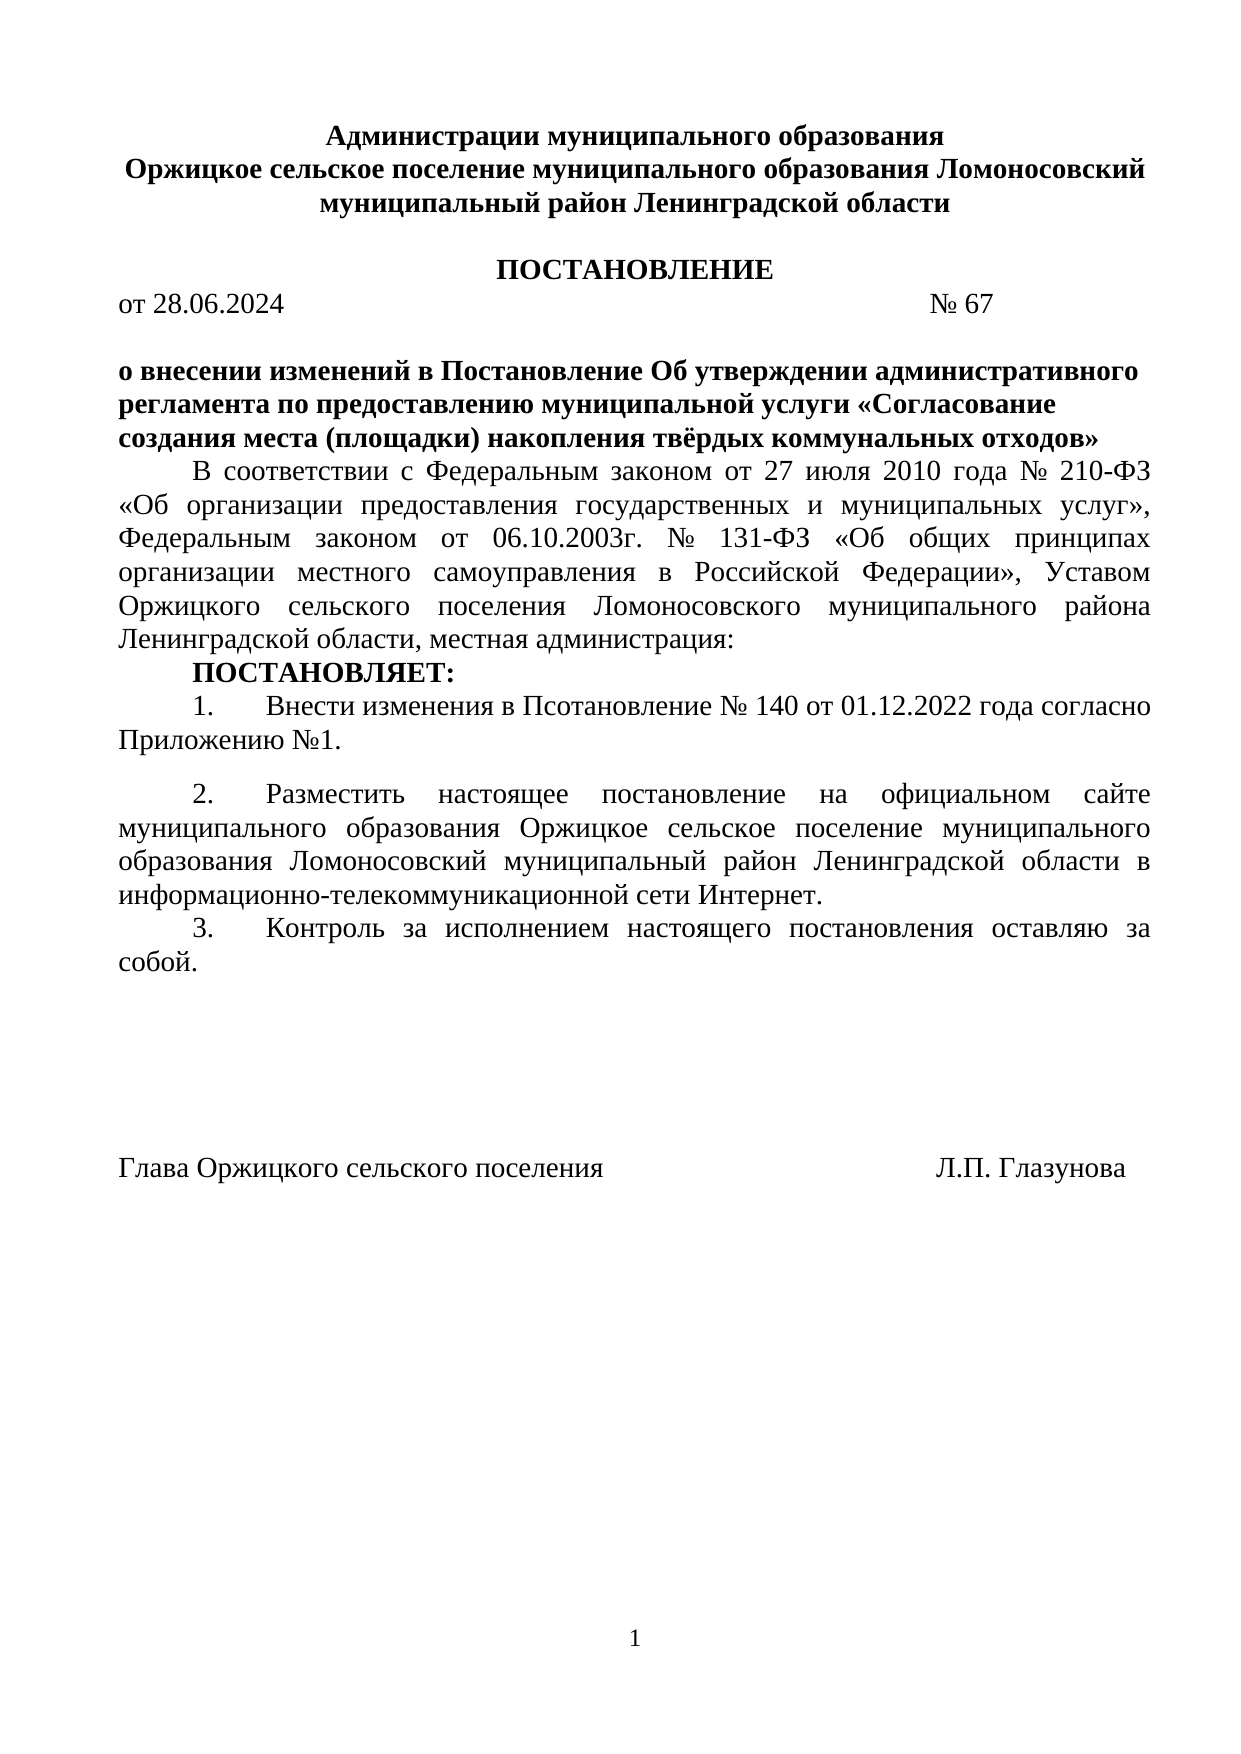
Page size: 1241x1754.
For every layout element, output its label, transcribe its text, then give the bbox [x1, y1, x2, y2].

list Глава Оржицкого сельского поселения Л.П. Глазунова [118, 1150, 1152, 1183]
text от 28.06.2024 № 67 [118, 286, 1152, 319]
list Контроль за исполнением настоящего постановления оставляю за собой. [118, 910, 1152, 977]
text ПОСТАНОВЛЯЕТ: [118, 655, 1152, 688]
text В соответствии с Федеральным законом от 27 июля 2010 года № 210-ФЗ «Об организации предоставления государственных и муниципальных услуг», Федеральным законом от 06.10.2003г. № 131-ФЗ «Об общих принципах организации местного самоуправления в Российской Федерации», Уставом Оржицкого сельского поселения Ломоносовского муниципального района Ленинградской области, местная администрация: [118, 453, 1152, 655]
list Внести изменения в Псотановление № 140 от 01.12.2022 года согласно Приложению №1. [118, 688, 1152, 755]
text о внесении изменений в Постановление Об утверждении административного регламента по предоставлению муниципальной услуги «Согласование создания места (площадки) накопления твёрдых коммунальных отходов» [118, 353, 1152, 453]
list Разместить настоящее постановление на официальном сайте муниципального образования Оржицкое сельское поселение муниципального образования Ломоносовский муниципальный район Ленинградской области в информационно-телекоммуникационной сети Интернет. [118, 776, 1152, 910]
text Оржицкое сельское поселение муниципального образования Ломоносовский муниципальный район Ленинградской области [118, 152, 1152, 219]
text Администрации муниципального образования [118, 118, 1152, 152]
text ПОСТАНОВЛЕНИЕ [118, 252, 1152, 286]
